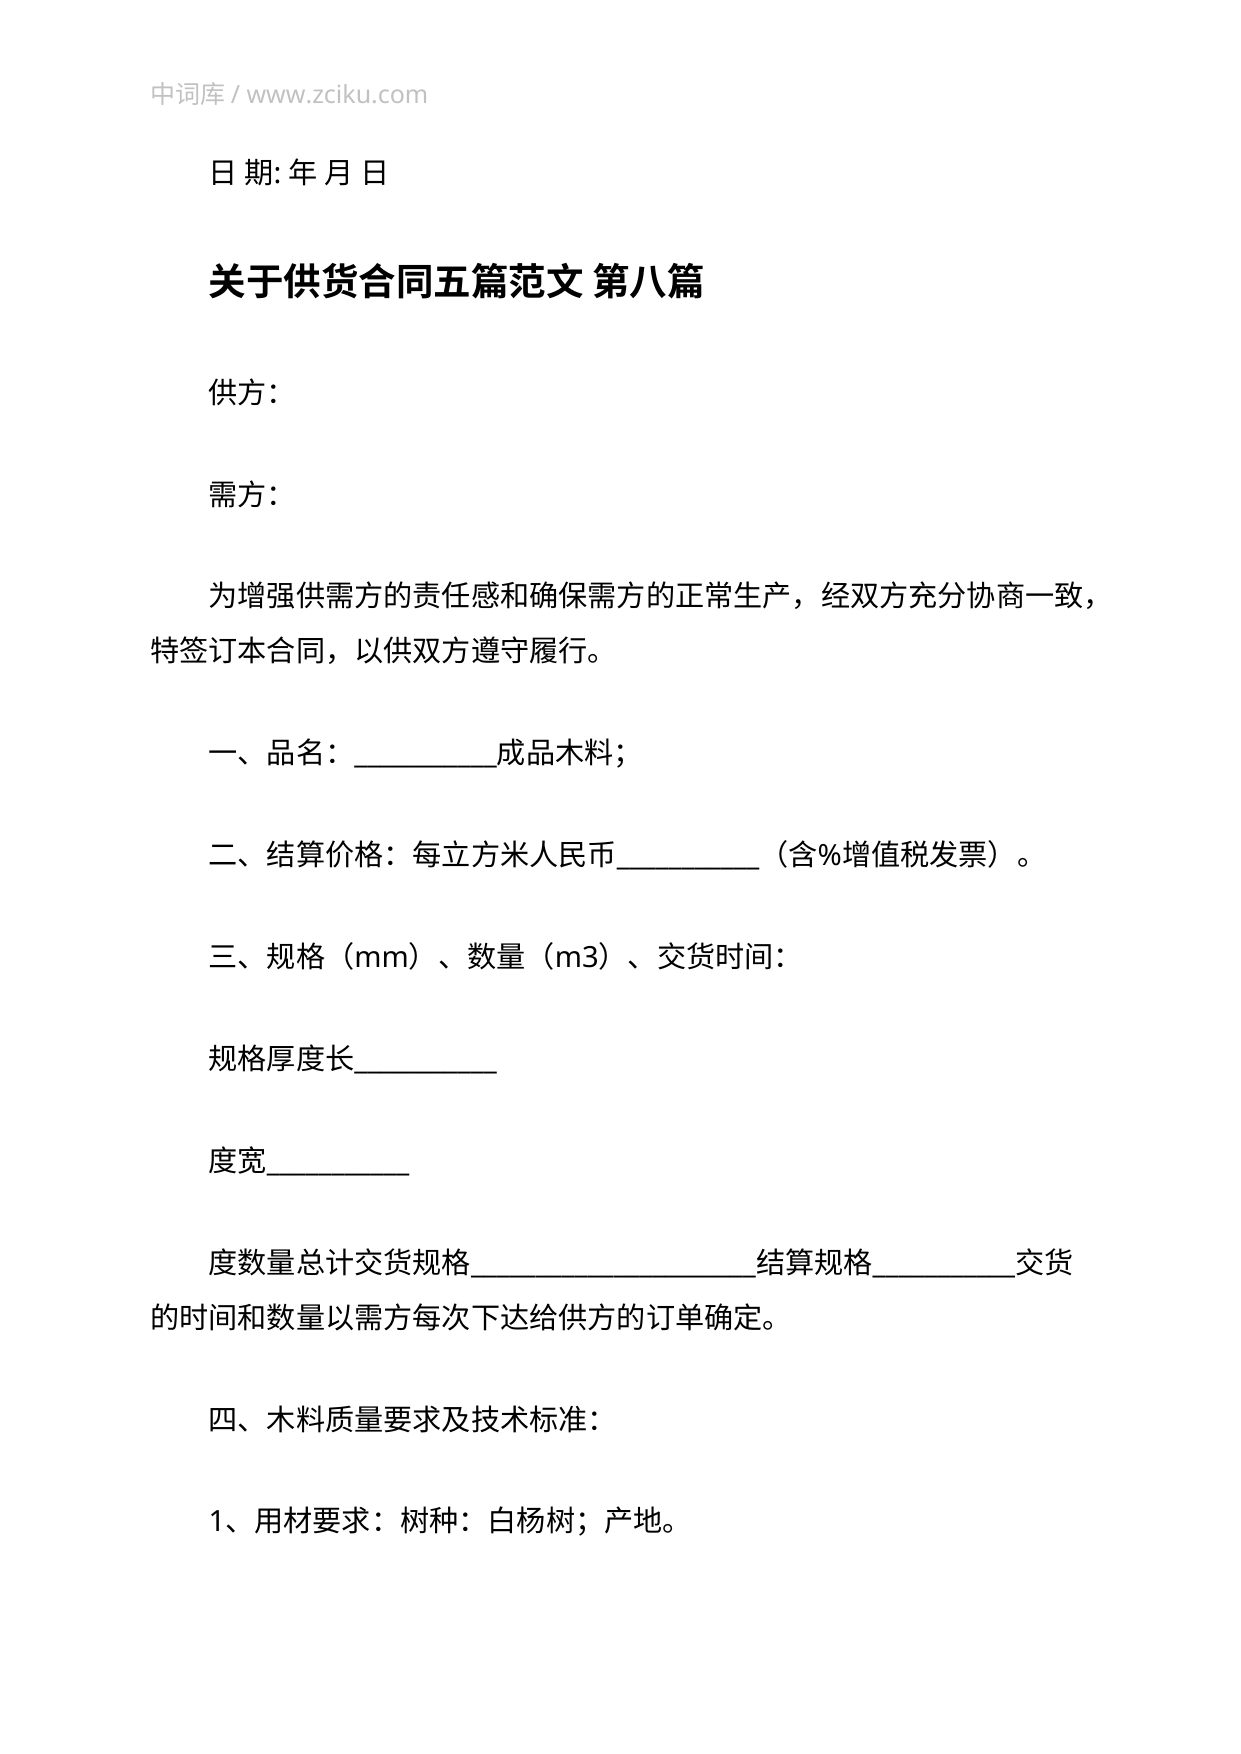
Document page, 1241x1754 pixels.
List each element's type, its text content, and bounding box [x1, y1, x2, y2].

text 一、品名：___________成品木料； [150, 729, 1090, 772]
text 四、木料质量要求及技术标准： [150, 1396, 1090, 1438]
text 关于供货合同五篇范文 第八篇 [150, 252, 1090, 306]
text 供方： [150, 369, 1090, 412]
text 为增强供需方的责任感和确保需方的正常生产，经双方充分协商一致，特签订本合同，以供双方遵守履行。 [150, 573, 1090, 670]
text 日 期: 年 月 日 [150, 150, 1090, 192]
text 二、结算价格：每立方米人民币___________（含%增值税发票）。 [150, 832, 1090, 874]
text 度数量总计交货规格______________________结算规格___________交货的时间和数量以需方每次下达给供方的订单确定。 [150, 1239, 1090, 1337]
text 规格厚度长___________ [150, 1036, 1090, 1078]
text 三、规格（mm）、数量（m3）、交货时间： [150, 933, 1090, 976]
text 度宽___________ [150, 1137, 1090, 1180]
text 1、用材要求：树种：白杨树；产地。 [150, 1498, 1090, 1540]
text 需方： [150, 471, 1090, 513]
